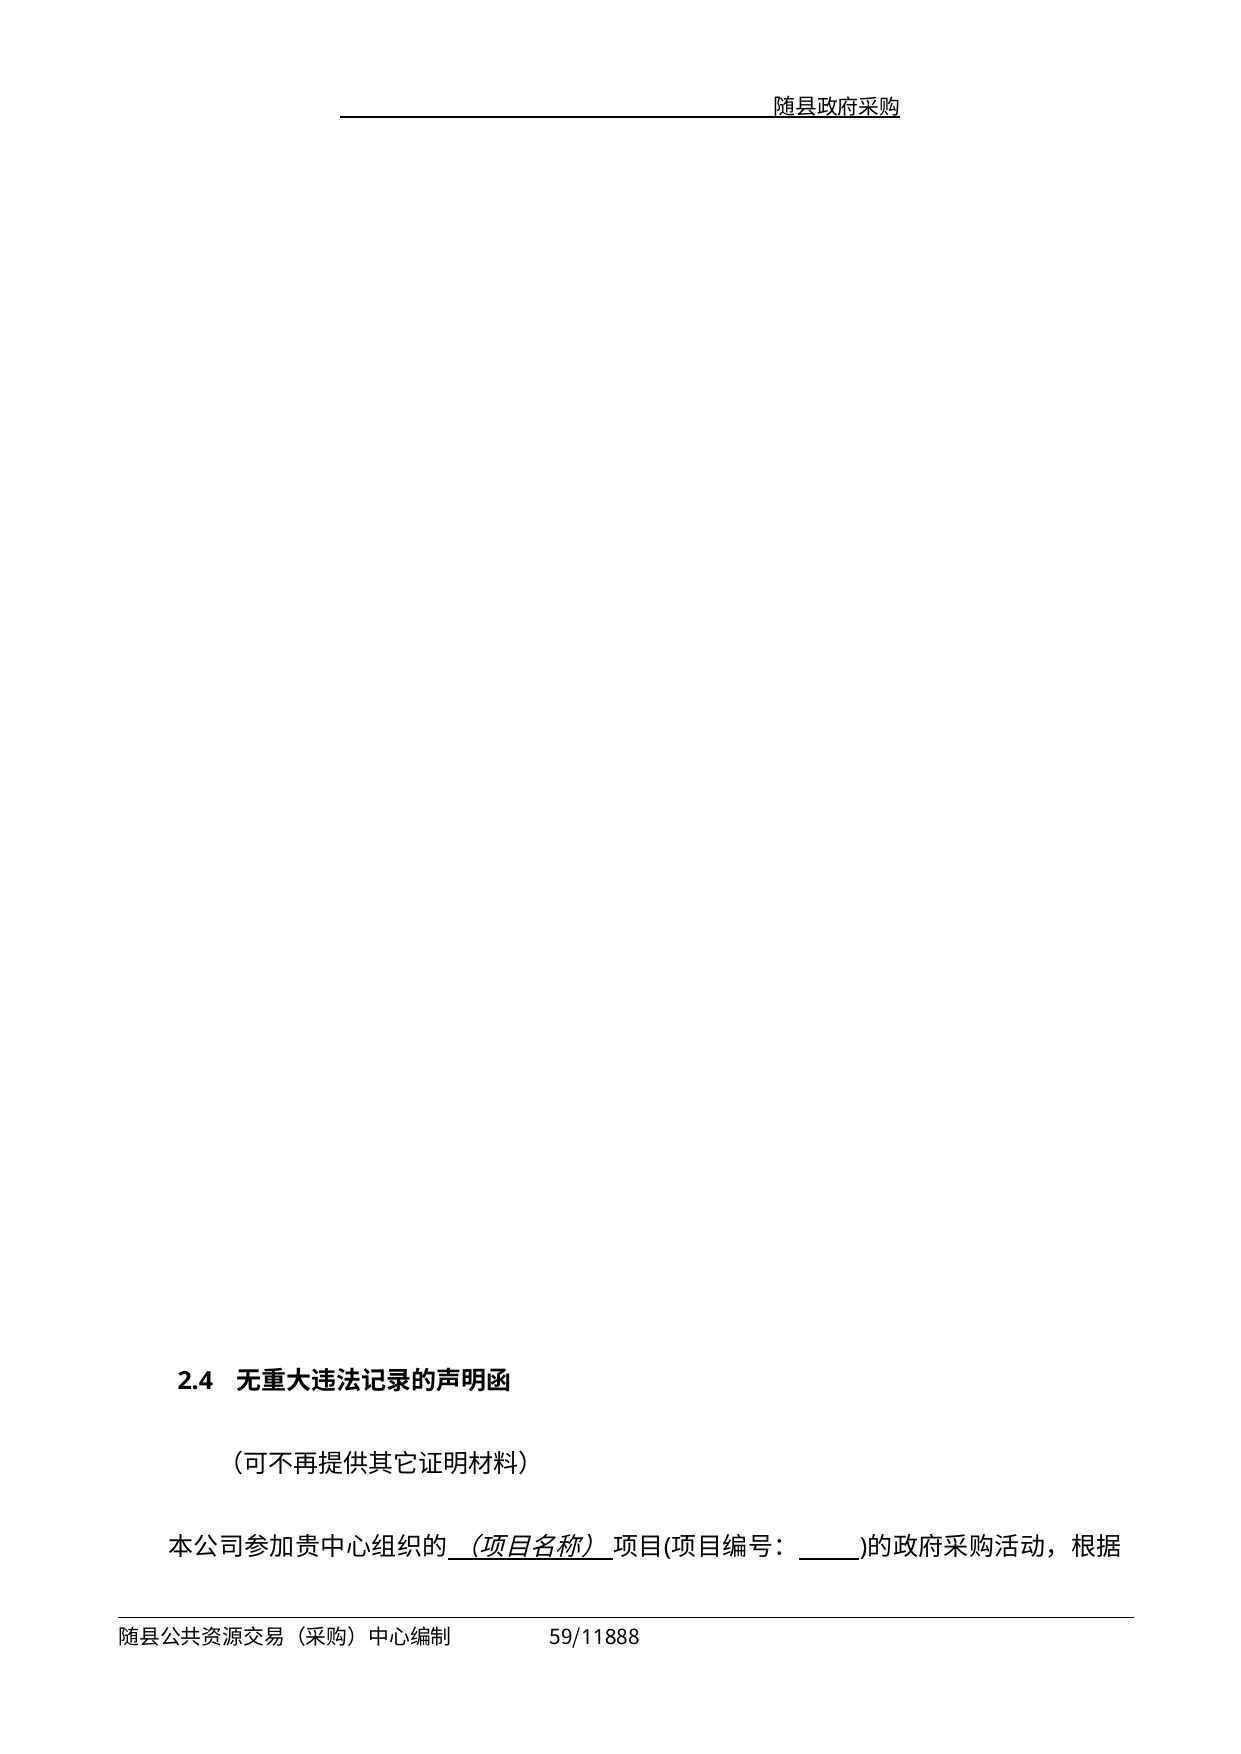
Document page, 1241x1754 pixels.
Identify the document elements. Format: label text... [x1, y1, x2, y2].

text （可不再提供其它证明材料） [118, 1429, 1122, 1494]
list 无重大违法记录的声明函 [177, 1346, 1122, 1411]
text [118, 1512, 1122, 1577]
